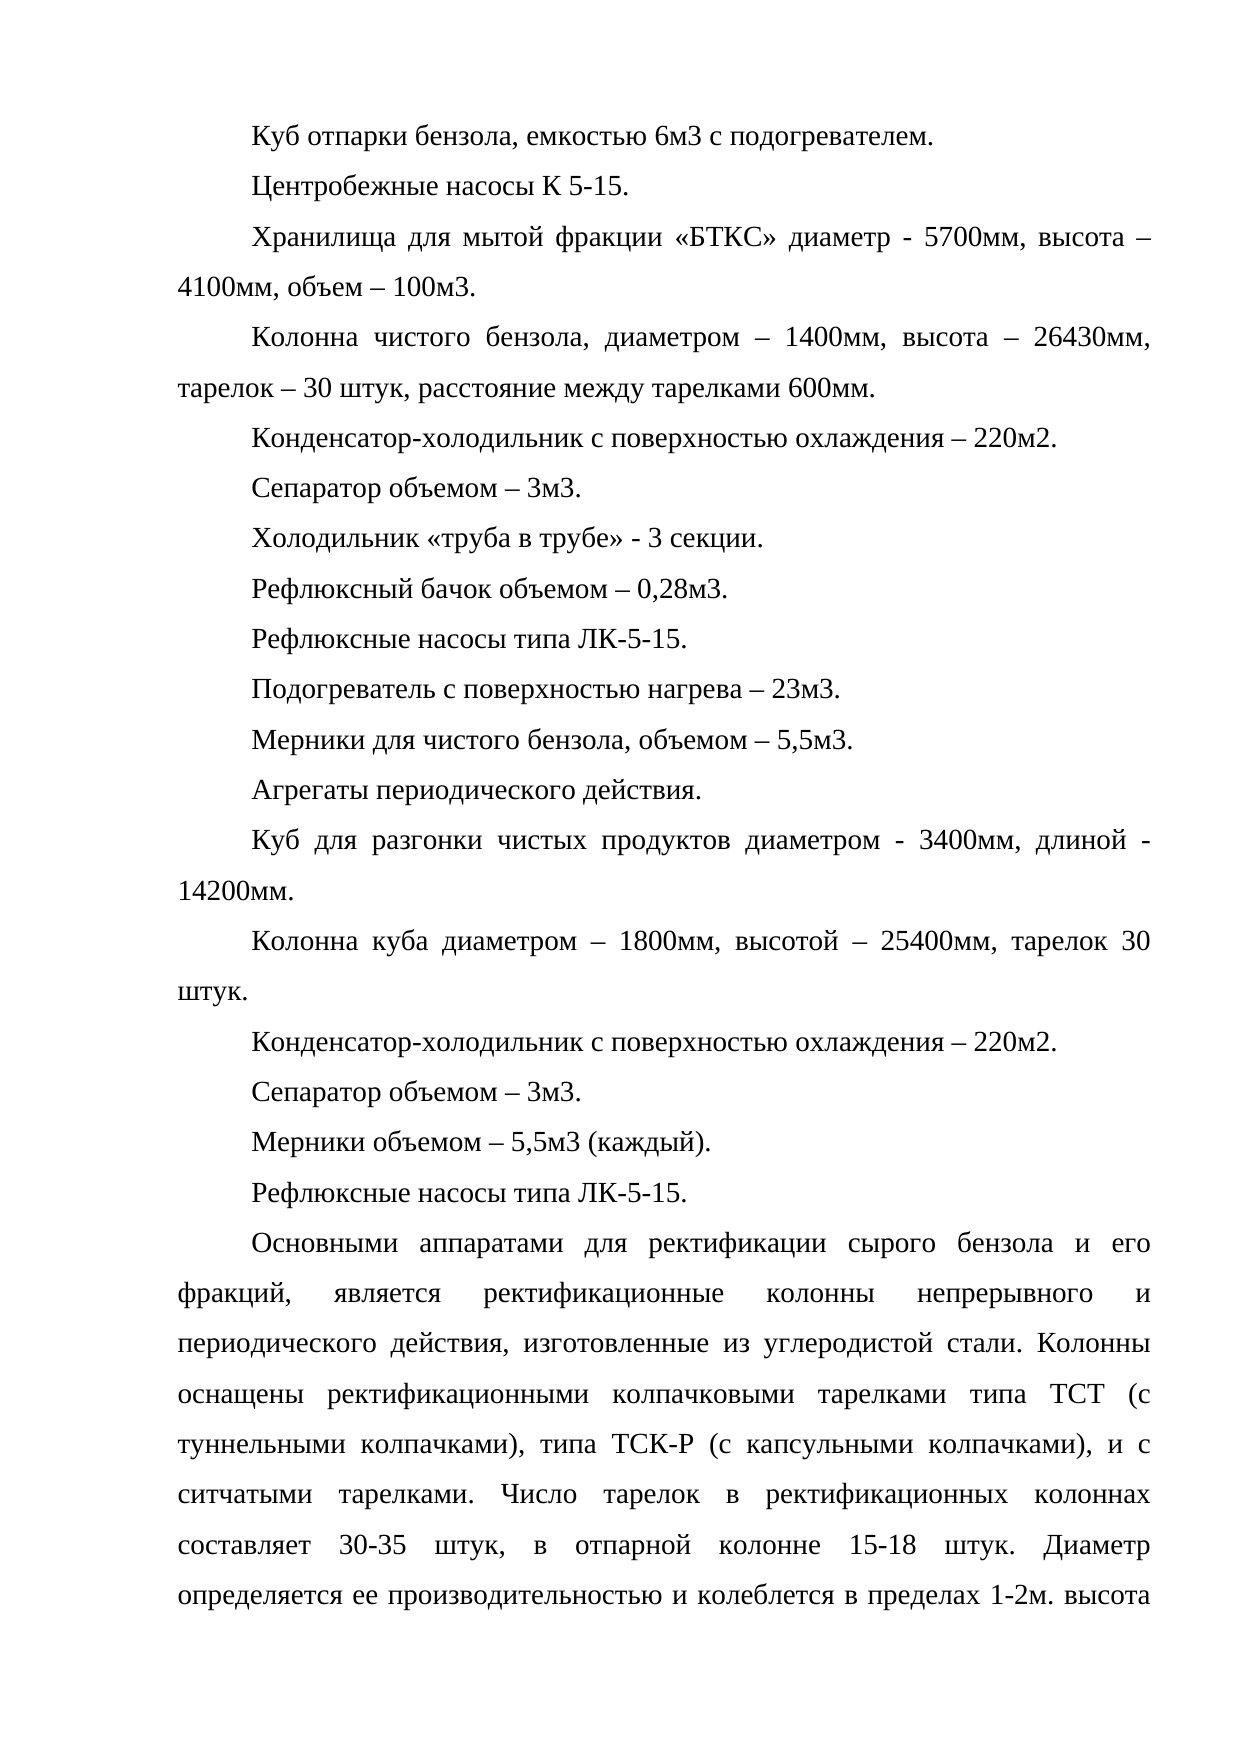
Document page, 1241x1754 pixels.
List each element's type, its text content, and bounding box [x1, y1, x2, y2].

text Сепаратор объемом – 3м3. [177, 470, 1152, 504]
text Рефлюксные насосы типа ЛК-5-15. [177, 621, 1152, 655]
text Колонна чистого бензола, диаметром – 1400мм, высота – 26430мм, тарелок – 30 штук, расстояние между тарелками 600мм. [177, 319, 1152, 403]
text Колонна куба диаметром – 1800мм, высотой – 25400мм, тарелок 30 штук. [177, 923, 1152, 1007]
text Конденсатор-холодильник с поверхностью охлаждения – 220м2. [177, 420, 1152, 453]
text Рефлюксный бачок объемом – 0,28м3. [177, 571, 1152, 604]
text Хранилища для мытой фракции «БТКС» диаметр - 5700мм, высота – 4100мм, объем – 100м3. [177, 219, 1152, 303]
text Мерники для чистого бензола, объемом – 5,5м3. [177, 722, 1152, 755]
text Рефлюксные насосы типа ЛК-5-15. [177, 1175, 1152, 1208]
text Подогреватель с поверхностью нагрева – 23м3. [177, 672, 1152, 705]
text Центробежные насосы К 5-15. [177, 168, 1152, 202]
text Мерники объемом – 5,5м3 (каждый). [177, 1124, 1152, 1158]
text Холодильник «труба в трубе» - 3 секции. [177, 521, 1152, 554]
text Конденсатор-холодильник с поверхностью охлаждения – 220м2. [177, 1024, 1152, 1057]
text Куб отпарки бензола, емкостью 6м3 с подогревателем. [177, 118, 1152, 152]
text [177, 1225, 1152, 1611]
text Агрегаты периодического действия. [177, 772, 1152, 806]
text Сепаратор объемом – 3м3. [177, 1074, 1152, 1108]
text Куб для разгонки чистых продуктов диаметром - 3400мм, длиной -14200мм. [177, 822, 1152, 906]
